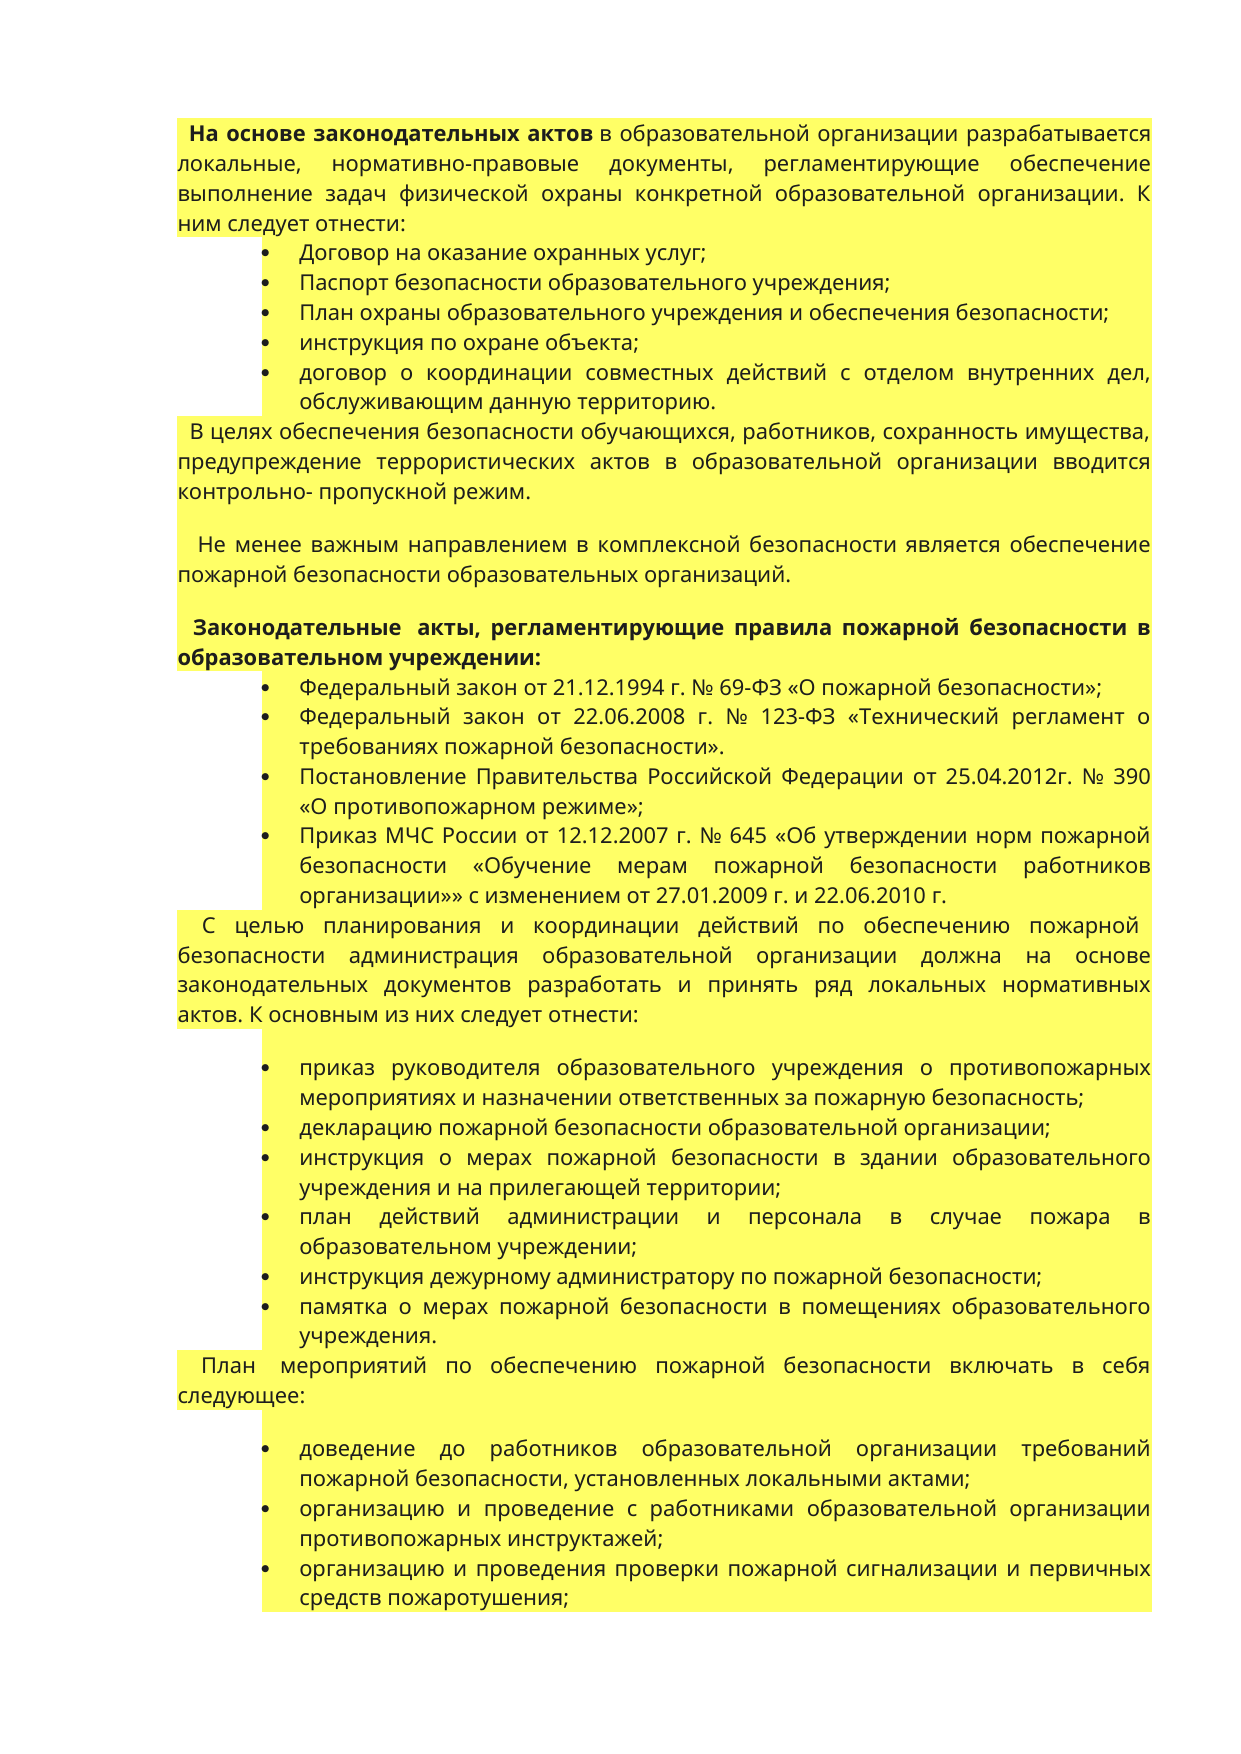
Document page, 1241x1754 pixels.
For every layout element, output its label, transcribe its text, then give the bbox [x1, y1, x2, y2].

list план действий администрации и персонала в случае пожара в образовательном учреждении; [262, 1201, 1152, 1261]
text В целях обеспечения безопасности обучающихся, работников, сохранность имущества, предупреждение террористических актов в образовательной организации вводится контрольно- пропускной режим. [177, 416, 1152, 505]
list Паспорт безопасности образовательного учреждения; [262, 267, 1152, 297]
list Договор на оказание охранных услуг; [262, 237, 1152, 267]
list инструкция о мерах пожарной безопасности в здании образовательного учреждения и на прилегающей территории; [262, 1142, 1152, 1201]
list Приказ МЧС России от 12.12.2007 г. № 645 «Об утверждении норм пожарной безопасности «Обучение мерам пожарной безопасности работников организации»» с изменением от 27.01.2009 г. и 22.06.2010 г. [262, 820, 1152, 910]
list инструкция по охране объекта; [262, 327, 1152, 356]
text Не менее важным направлением в комплексной безопасности является обеспечение пожарной безопасности образовательных организаций. [177, 529, 1152, 588]
list организацию и проведение с работниками образовательной организации противопожарных инструктажей; [262, 1493, 1152, 1552]
list Федеральный закон от 22.06.2008 г. № 123-ФЗ «Технический регламент о требованиях пожарной безопасности». [262, 701, 1152, 761]
list договор о координации совместных действий с отделом внутренних дел, обслуживающим данную территорию. [262, 356, 1152, 416]
list приказ руководителя образовательного учреждения о противопожарных мероприятиях и назначении ответственных за пожарную безопасность; [262, 1052, 1152, 1112]
list инструкция дежурному администратору по пожарной безопасности; [262, 1261, 1152, 1291]
list организацию и проведения проверки пожарной сигнализации и первичных средств пожаротушения; [262, 1552, 1152, 1612]
list Федеральный закон от 21.12.1994 г. № 69-ФЗ «О пожарной безопасности»; [262, 671, 1152, 701]
text С целью планирования и координации действий по обеспечению пожарной безопасности администрация образовательной организации должна на основе законодательных документов разработать и принять ряд локальных нормативных актов. К основным из них следует отнести: [177, 910, 1152, 1029]
list памятка о мерах пожарной безопасности в помещениях образовательного учреждения. [262, 1291, 1152, 1350]
list доведение до работников образовательной организации требований пожарной безопасности, установленных локальными актами; [262, 1433, 1152, 1493]
list декларацию пожарной безопасности образовательной организации; [262, 1112, 1152, 1142]
text План мероприятий по обеспечению пожарной безопасности включать в себя следующее: [177, 1350, 1152, 1410]
text На основе законодательных актов в образовательной организации разрабатывается локальные, нормативно-правовые документы, регламентирующие обеспечение выполнение задач физической охраны конкретной образовательной организации. К ним следует отнести: [177, 118, 1152, 237]
text Законодательные акты, регламентирующие правила пожарной безопасности в образовательном учреждении: [177, 612, 1152, 671]
list Постановление Правительства Российской Федерации от 25.04.2012г. № 390 «О противопожарном режиме»; [262, 761, 1152, 820]
list План охраны образовательного учреждения и обеспечения безопасности; [262, 297, 1152, 327]
